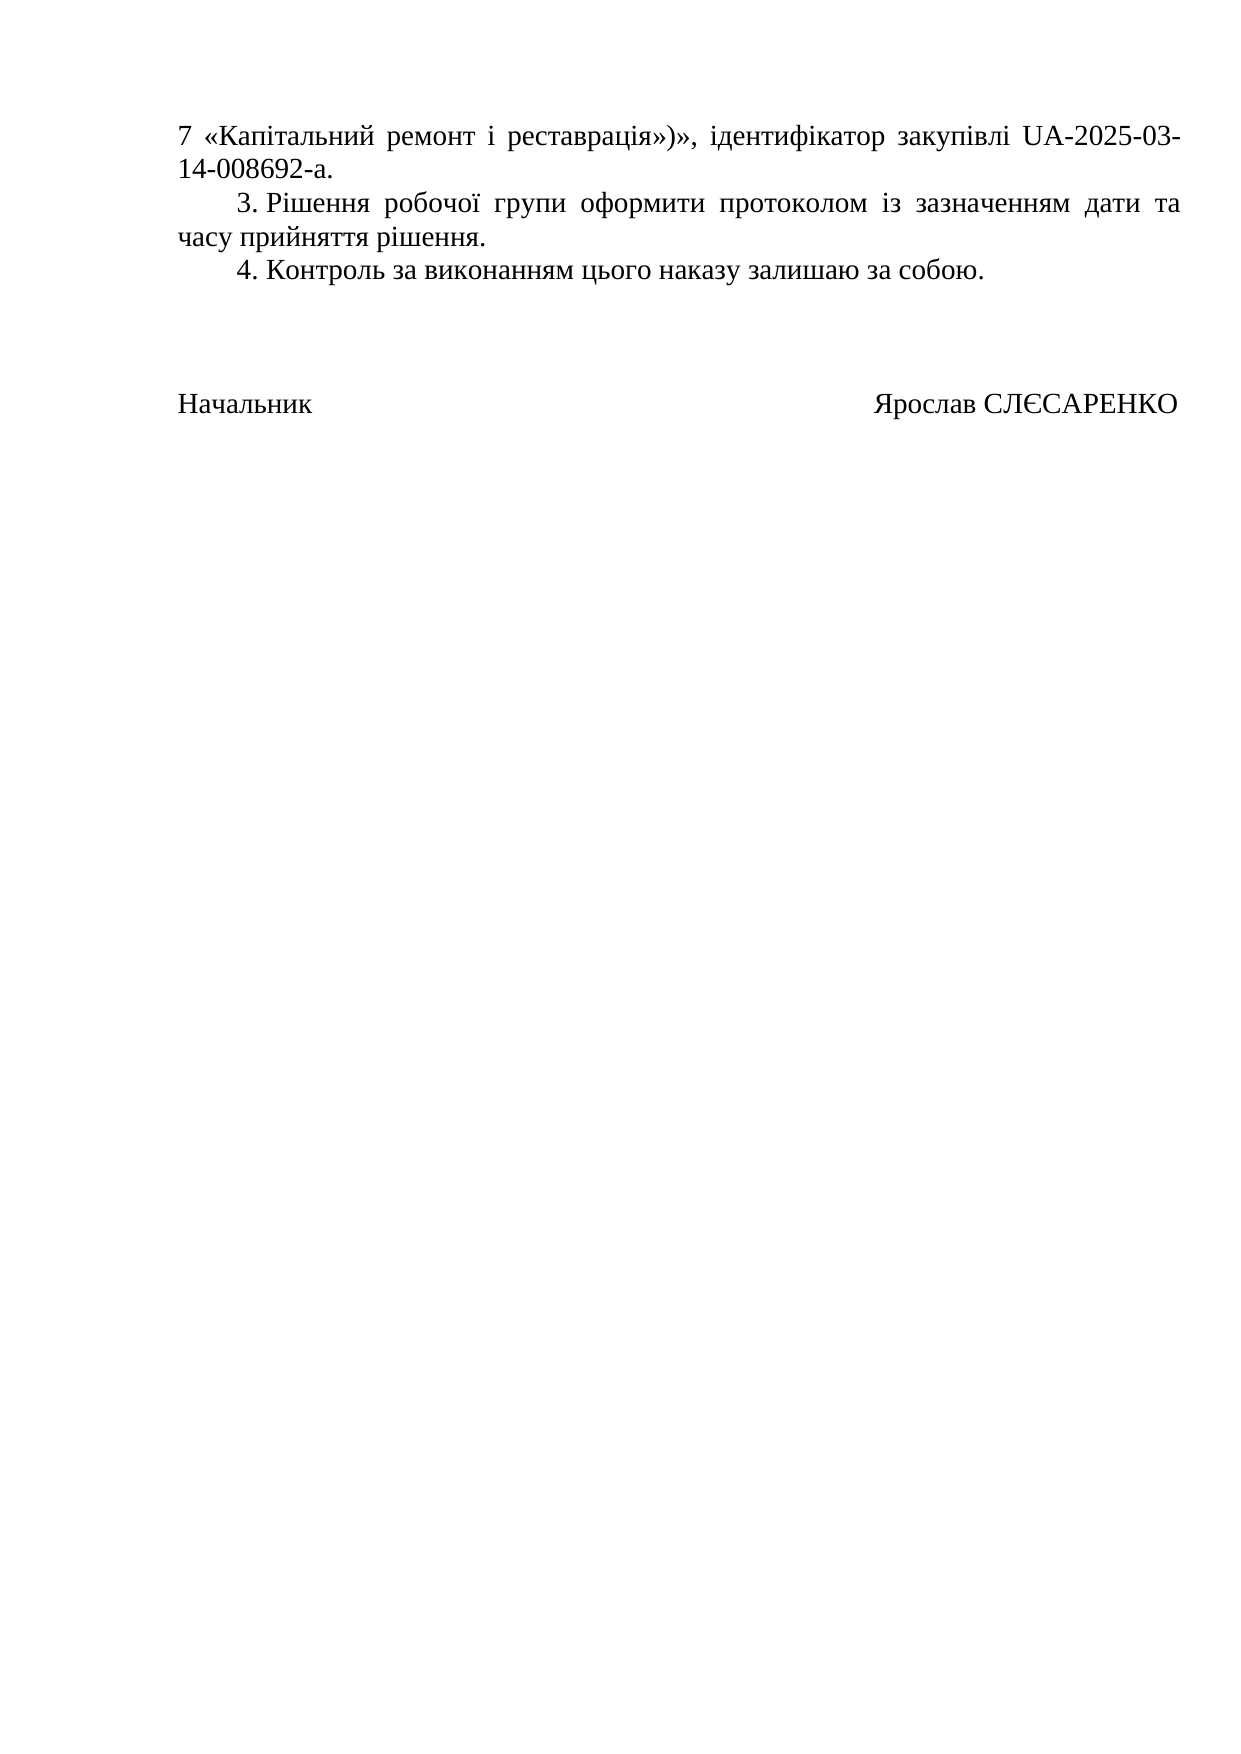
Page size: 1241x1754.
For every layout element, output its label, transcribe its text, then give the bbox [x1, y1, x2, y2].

list Контроль за виконанням цього наказу залишаю за собою. [177, 252, 1181, 286]
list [177, 118, 1181, 185]
list Рішення робочої групи оформити протоколом із зазначенням дати та часу прийняття рішення. [177, 185, 1181, 252]
text Начальник Ярослав СЛЄСАРЕНКО [177, 386, 1181, 420]
